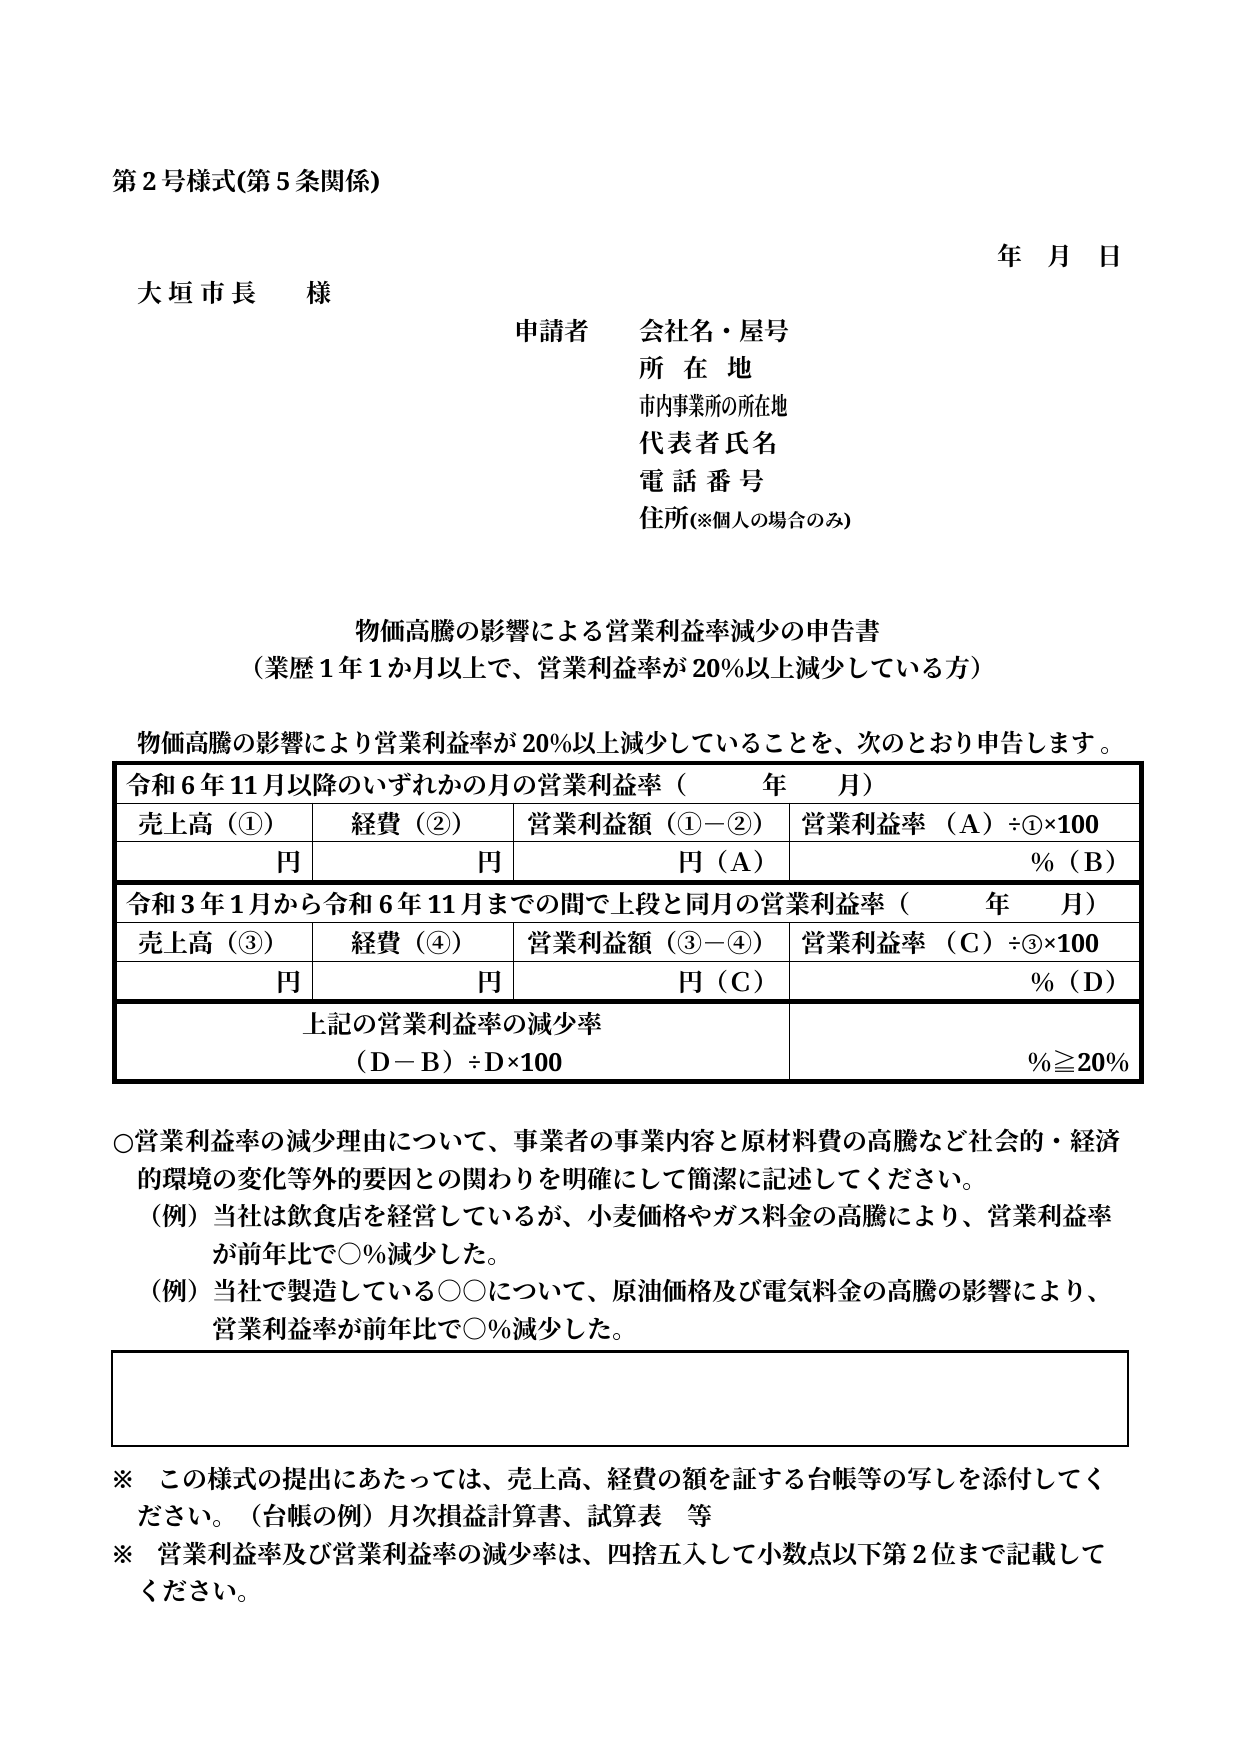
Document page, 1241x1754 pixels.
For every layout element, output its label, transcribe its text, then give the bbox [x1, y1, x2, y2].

table_cell 営業利益額（①－②） [514, 804, 789, 841]
text 電話番号 [112, 461, 1122, 498]
table_cell 円 [117, 962, 312, 999]
table_cell 売上高（③） [117, 923, 312, 961]
table_cell 上記の営業利益率の減少率 （Ｄ－Ｂ）÷Ｄ×100 [117, 1004, 789, 1079]
text ○営業利益率の減少理由について、事業者の事業内容と原材料費の高騰など社会的・経済的環境の変化等外的要因との関わりを明確にして簡潔に記述してください。 [112, 1121, 1122, 1196]
table_cell ％（Ｂ） [790, 842, 1139, 880]
table_cell 円 [117, 842, 312, 880]
text 代表者氏名 [112, 423, 1122, 461]
table_cell 円 [313, 842, 513, 880]
table_cell 円（Ａ） [514, 842, 789, 880]
text ※ この様式の提出にあたっては、売上高、経費の額を証する台帳等の写しを添付してください。（台帳の例）月次損益計算書、試算表 等 [112, 1459, 1122, 1534]
text （業歴1年1か月以上で、営業利益率が20％以上減少している方） [112, 648, 1122, 686]
table_cell 円 [313, 962, 513, 999]
text 大 垣 市 長 様 [112, 273, 1122, 311]
table_cell 売上高（①） [117, 804, 312, 841]
table_cell 営業利益率 （Ｃ）÷③×100 [790, 923, 1139, 961]
text （例）当社は飲食店を経営しているが、小麦価格やガス料金の高騰により、営業利益率が前年比で○％減少した。 [137, 1196, 1122, 1271]
text （例）当社で製造している○○について、原油価格及び電気料金の高騰の影響により、営業利益率が前年比で○％減少した。 [112, 1271, 1122, 1346]
table_cell 令和3年1月から令和6年11月までの間で上段と同月の営業利益率（ 年 月） [117, 885, 1139, 922]
text 物価高騰の影響により営業利益率が20％以上減少していることを、次のとおり申告します。 [112, 723, 1122, 761]
table_header 令和6年11月以降のいずれかの月の営業利益率（ 年 月） [117, 765, 1139, 803]
text 住所(※個人の場合のみ) [112, 498, 1122, 536]
text 第2号様式(第5条関係) [112, 161, 1122, 198]
table_cell 営業利益額（③－④） [514, 923, 789, 961]
text 所在地 [112, 348, 1122, 386]
table_cell ％≧20％ [790, 1004, 1139, 1079]
text 年 月 日 [112, 236, 1122, 273]
table_cell 経費（④） [313, 923, 513, 961]
text 物価高騰の影響による営業利益率減少の申告書 [112, 611, 1122, 648]
text 市内事業所の所在地 [112, 386, 1122, 423]
text ※ 営業利益率及び営業利益率の減少率は、四捨五入して小数点以下第2位まで記載してください。 [112, 1534, 1122, 1609]
table_cell 営業利益率 （Ａ）÷①×100 [790, 804, 1139, 841]
table_cell 円（Ｃ） [514, 962, 789, 999]
text 申請者 会社名・屋号 [112, 311, 1122, 348]
table_cell ％（Ｄ） [790, 962, 1139, 999]
table_cell 経費（②） [313, 804, 513, 841]
